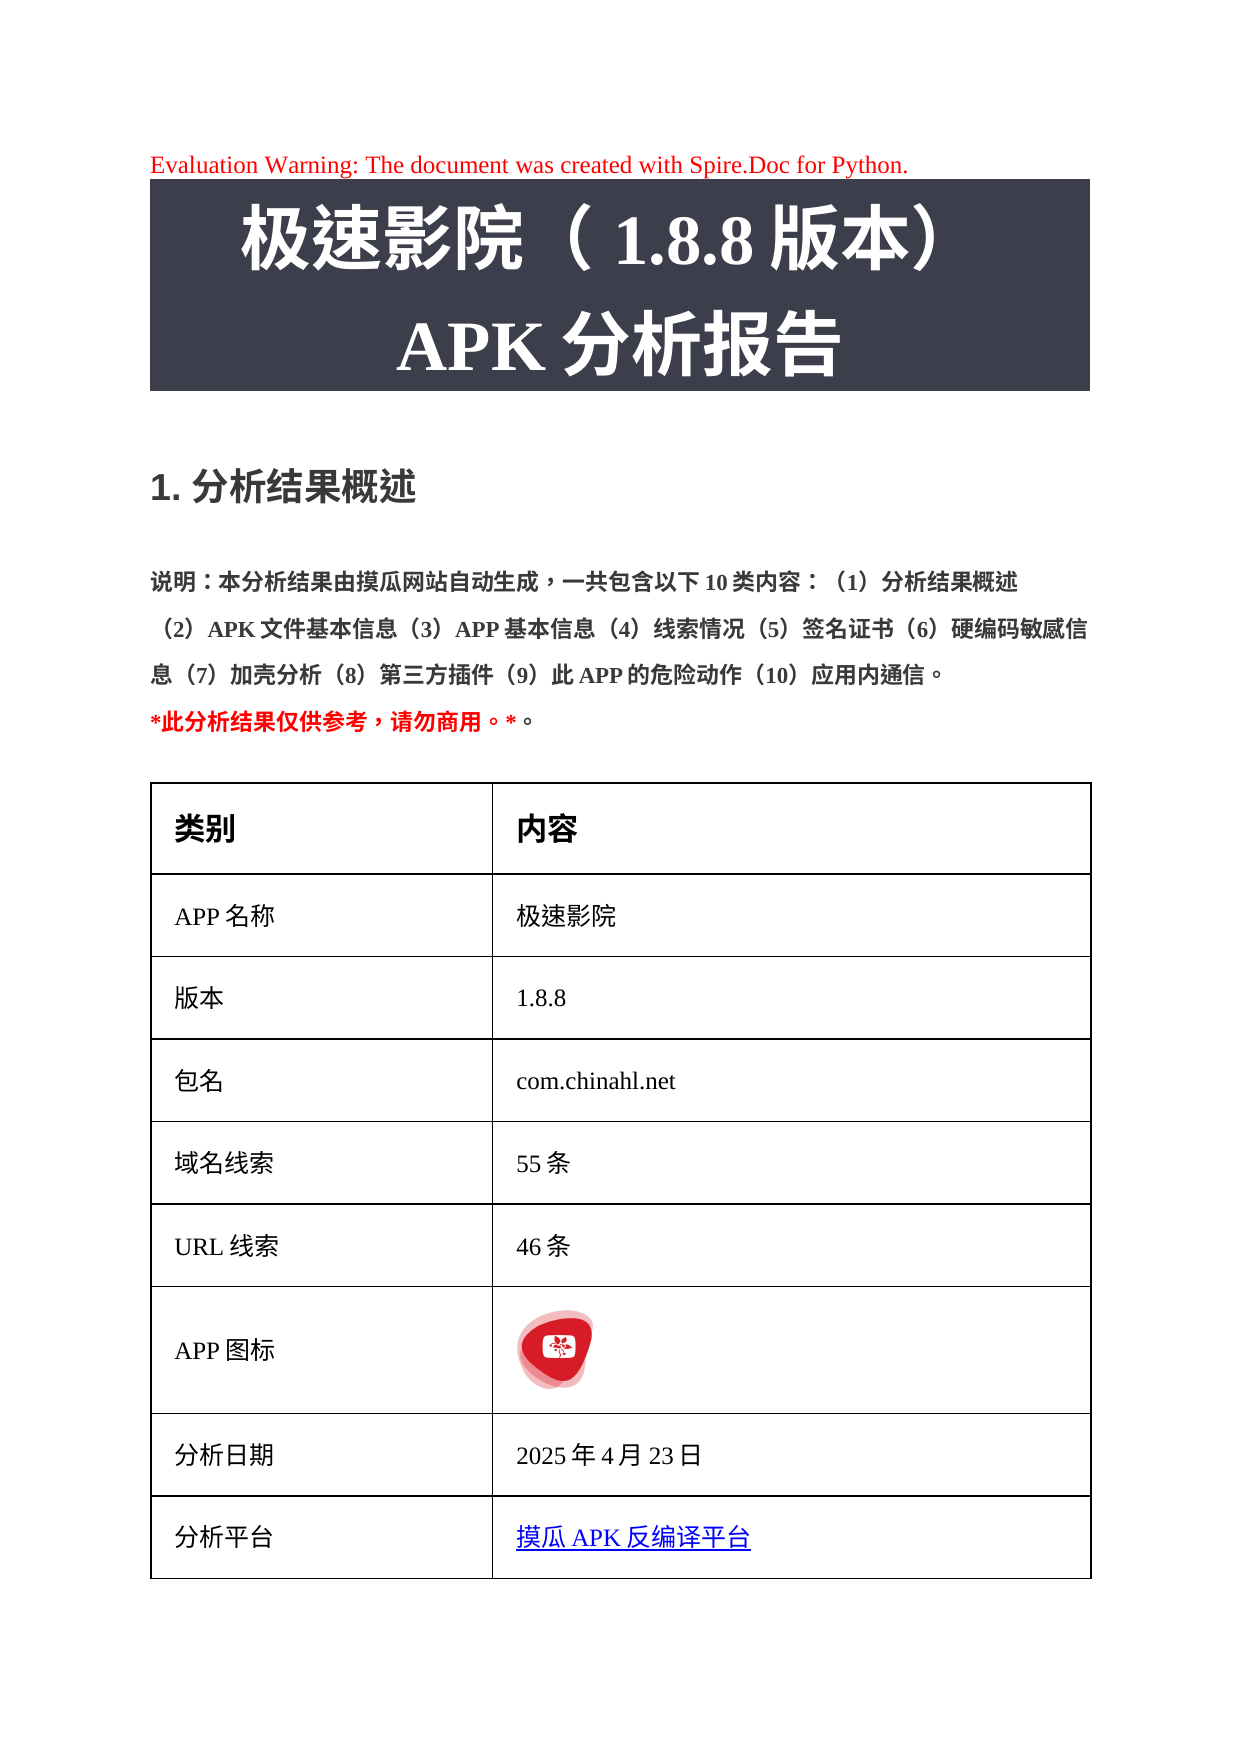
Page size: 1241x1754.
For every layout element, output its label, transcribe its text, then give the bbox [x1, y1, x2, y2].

picture [515, 1310, 595, 1389]
table_header 内容 [493, 784, 1090, 873]
text 说明：本分析结果由摸瓜网站自动生成，一共包含以下10类内容：（1）分析结果概述（2）APK文件基本信息（3）APP基本信息（4）线索情况（5）签名证书（6）硬编码敏感信息（7）加壳分析（8）第三方插件（9）此APP的危险动作（10）应用内通信。 *此分析结果仅供参考，请勿商用。*。 [150, 566, 1090, 737]
table_cell 分析平台 [152, 1497, 492, 1577]
subtitle 1. 分析结果概述 [150, 460, 1090, 511]
table_cell 域名线索 [152, 1122, 492, 1203]
table_cell 1.8.8 [493, 957, 1090, 1038]
table_cell URL线索 [152, 1205, 492, 1286]
text Evaluation Warning: The document was created with Spire.Doc for Python. [150, 150, 1090, 179]
text 极速影院（ 1.8.8版本） APK分析报告 [150, 179, 1090, 391]
table_cell [493, 1287, 1090, 1412]
table_header 类别 [152, 784, 492, 873]
table_cell 46条 [493, 1205, 1090, 1286]
table_cell com.chinahl.net [493, 1040, 1090, 1121]
table_cell APP名称 [152, 875, 492, 956]
table_cell APP图标 [152, 1287, 492, 1412]
table_cell 包名 [152, 1040, 492, 1121]
table_cell 2025年4月23日 [493, 1414, 1090, 1495]
table_cell 分析日期 [152, 1414, 492, 1495]
table_cell 摸瓜APK反编译平台 [493, 1497, 1090, 1577]
table_cell 版本 [152, 957, 492, 1038]
table_cell 55条 [493, 1122, 1090, 1203]
table_cell 极速影院 [493, 875, 1090, 956]
